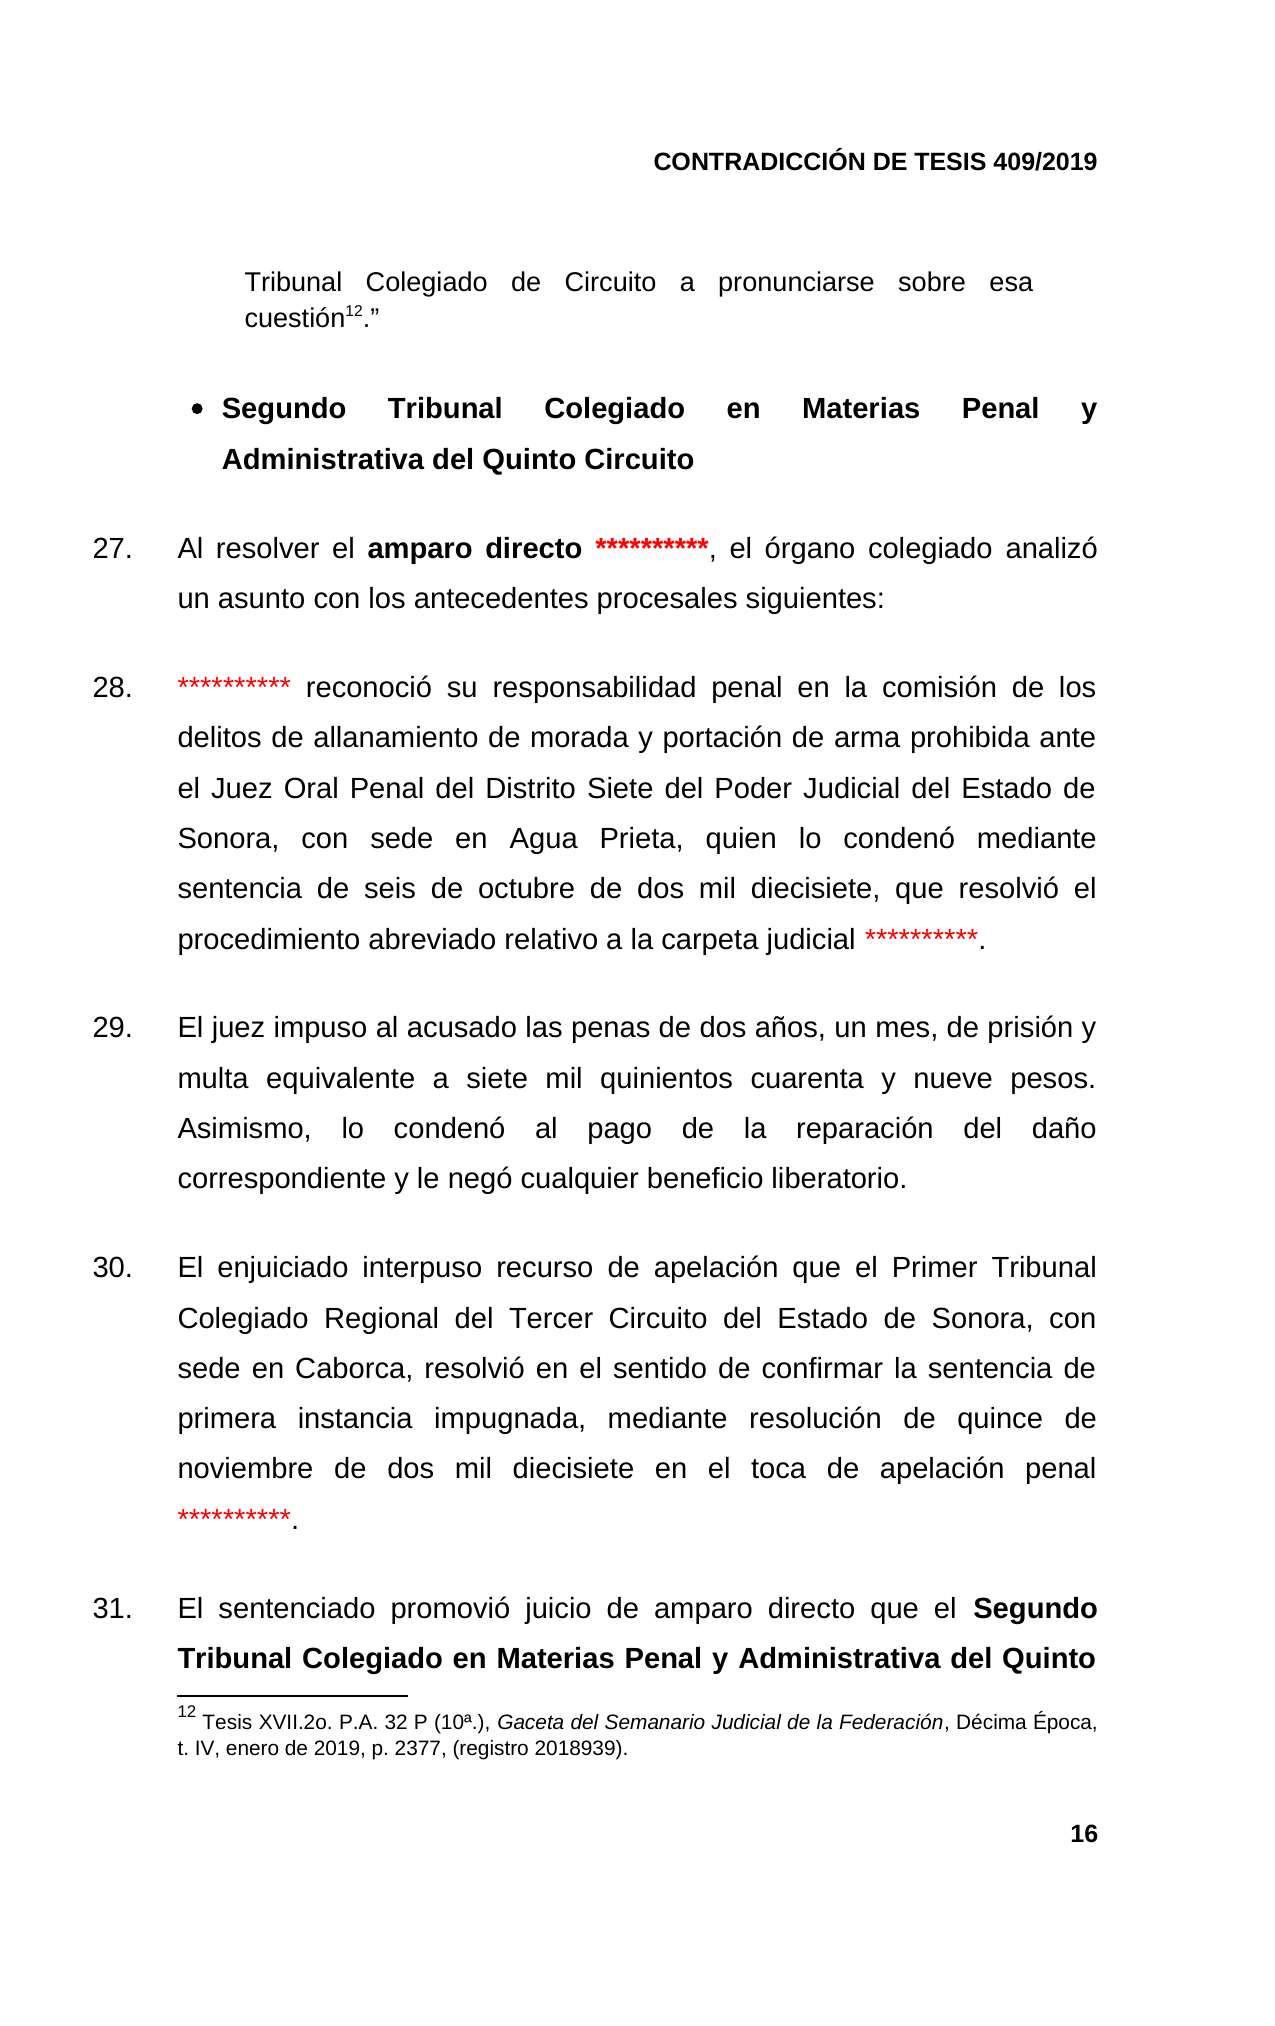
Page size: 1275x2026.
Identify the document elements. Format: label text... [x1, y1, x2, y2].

list Al resolver el amparo directo **********, el órgano colegiado analizó un asunto con los antecedentes procesales siguientes: [133, 531, 1098, 615]
list El juez impuso al acusado las penas de dos años, un mes, de prisión y multa equivalente a siete mil quinientos cuarenta y nueve pesos. Asimismo, lo condenó al pago de la reparación del daño correspondiente y le negó cualquier beneficio liberatorio. [133, 1011, 1098, 1195]
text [244, 266, 1033, 333]
list ********** reconoció su responsabilidad penal en la comisión de los delitos de allanamiento de morada y portación de arma prohibida ante el Juez Oral Penal del Distrito Siete del Poder Judicial del Estado de Sonora, con sede en Agua Prieta, quien lo condenó mediante sentencia de seis de octubre de dos mil diecisiete, que resolvió el procedimiento abreviado relativo a la carpeta judicial **********. [133, 670, 1098, 955]
list Segundo Tribunal Colegiado en Materias Penal y Administrativa del Quinto Circuito [192, 392, 1098, 476]
list El enjuiciado interpuso recurso de apelación que el Primer Tribunal Colegiado Regional del Tercer Circuito del Estado de Sonora, con sede en Caborca, resolvió en el sentido de confirmar la sentencia de primera instancia impugnada, mediante resolución de quince de noviembre de dos mil diecisiete en el toca de apelación penal **********. [133, 1250, 1098, 1535]
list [133, 1591, 1098, 1674]
